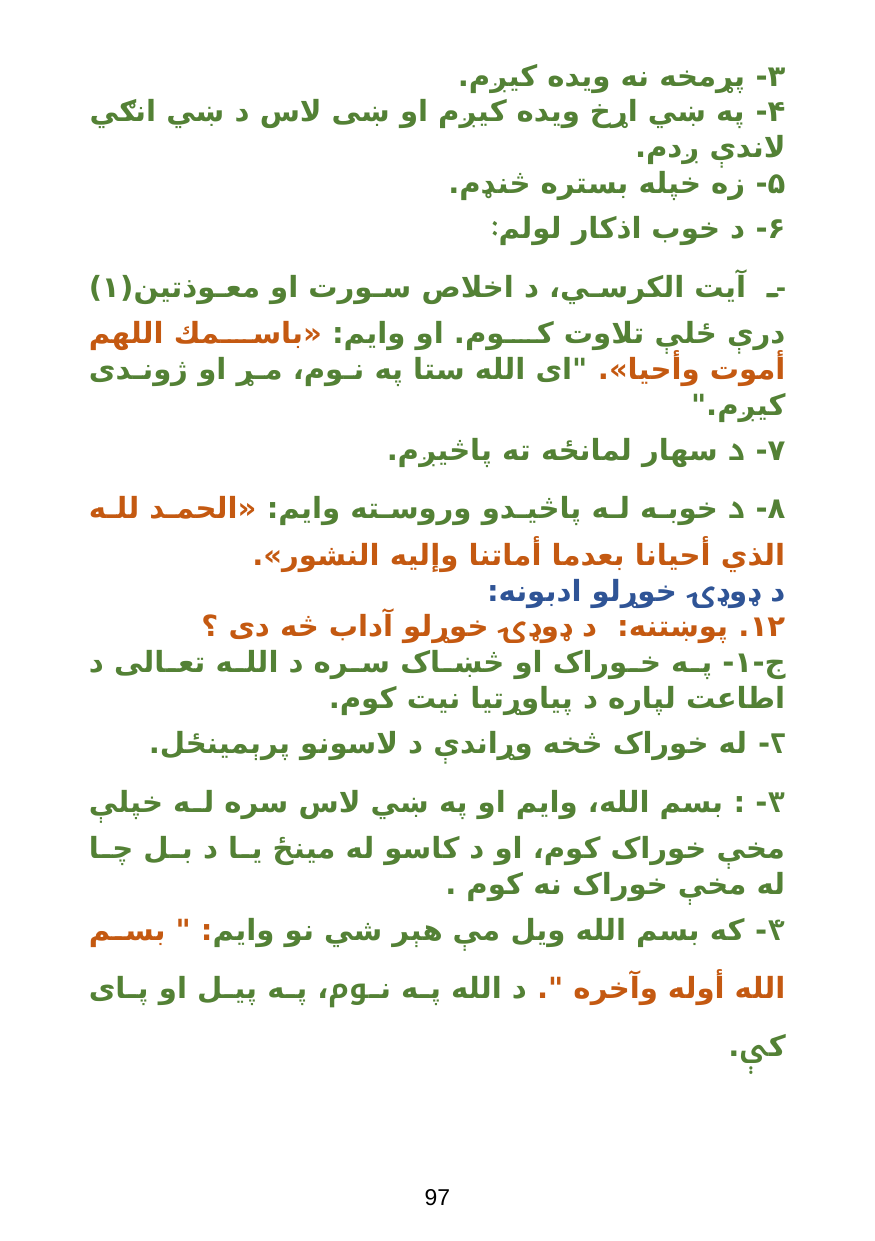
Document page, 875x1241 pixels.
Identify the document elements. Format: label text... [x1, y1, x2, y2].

text - آیت الکرسي، د اخلاص سورت او معوذتین(۱) درې ځلې تلاوت کوم. او وایم: «باسمك اللهم أموت وأحيا». "ای الله ستا په نوم، مړ او ژوندی کیږم." [89, 259, 785, 422]
text ۴- په ښي اړخ ویده کیږم او ښی لاس د ښي انګي لاندې ږدم. [89, 95, 785, 164]
text د ډوډۍ خوړلو ادبونه: [89, 574, 785, 608]
text ۷- د سهار لمانځه ته پاڅیږم. [89, 423, 785, 479]
text ۳- : بسم الله، وایم او په ښي لاس سره له خپلې مخې خوراک کوم، او د کاسو له مینځ یا د بل چا له مخې خوراک نه کوم . [89, 774, 785, 901]
text ۶- د خوب اذکار لولم: [89, 202, 785, 257]
text ۲- له خوراک څخه وړاندې د لاسونو پرېمینځل. [89, 717, 785, 772]
text ۱۲. پوښتنه: د ډوډۍ خوړلو آداب څه دی ؟ [89, 610, 785, 644]
text ۸- د خوبه له پاڅیدو وروسته وایم: «الحمد لله الذي أحيانا بعدما أماتنا وإليه النشور». [89, 481, 785, 572]
text ۳- پړمخه نه ویده کیږم. [89, 59, 785, 93]
text ۴- که بسم الله ویل مې هېر شي نو وايم: " بسم الله أوله وآخره ". د الله په نوم، په پيل او پای کې. [89, 903, 785, 1074]
text ۵- زه خپله بستره څنډم. [89, 166, 785, 200]
text ج-۱- په خوراک او څښاک سره د الله تعالی د اطاعت لپاره د پیاوړتیا نیت کوم. [89, 645, 785, 715]
